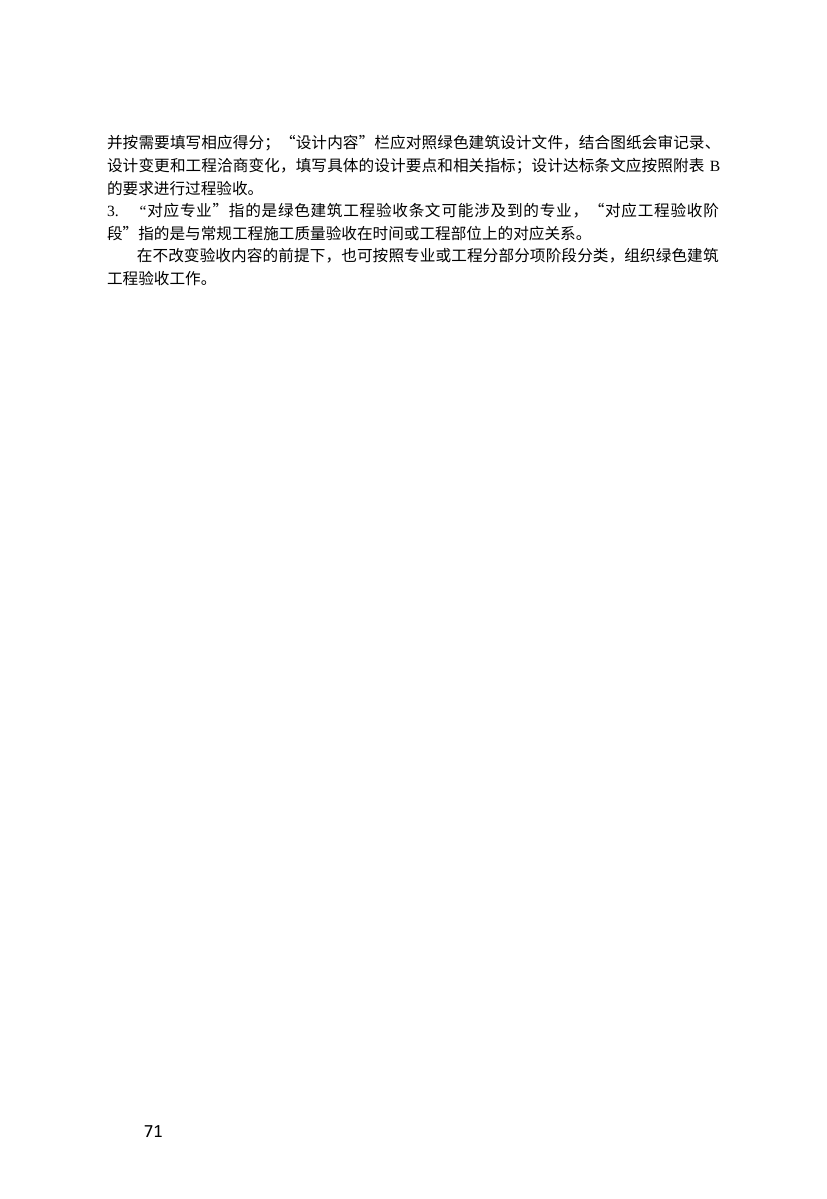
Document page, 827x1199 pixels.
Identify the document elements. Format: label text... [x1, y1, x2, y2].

text 在不改变验收内容的前提下，也可按照专业或工程分部分项阶段分类，组织绿色建筑工程验收工作。 [107, 244, 720, 289]
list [107, 131, 720, 198]
list “对应专业”指的是绿色建筑工程验收条文可能涉及到的专业，“对应工程验收阶段”指的是与常规工程施工质量验收在时间或工程部位上的对应关系。 [107, 198, 720, 244]
